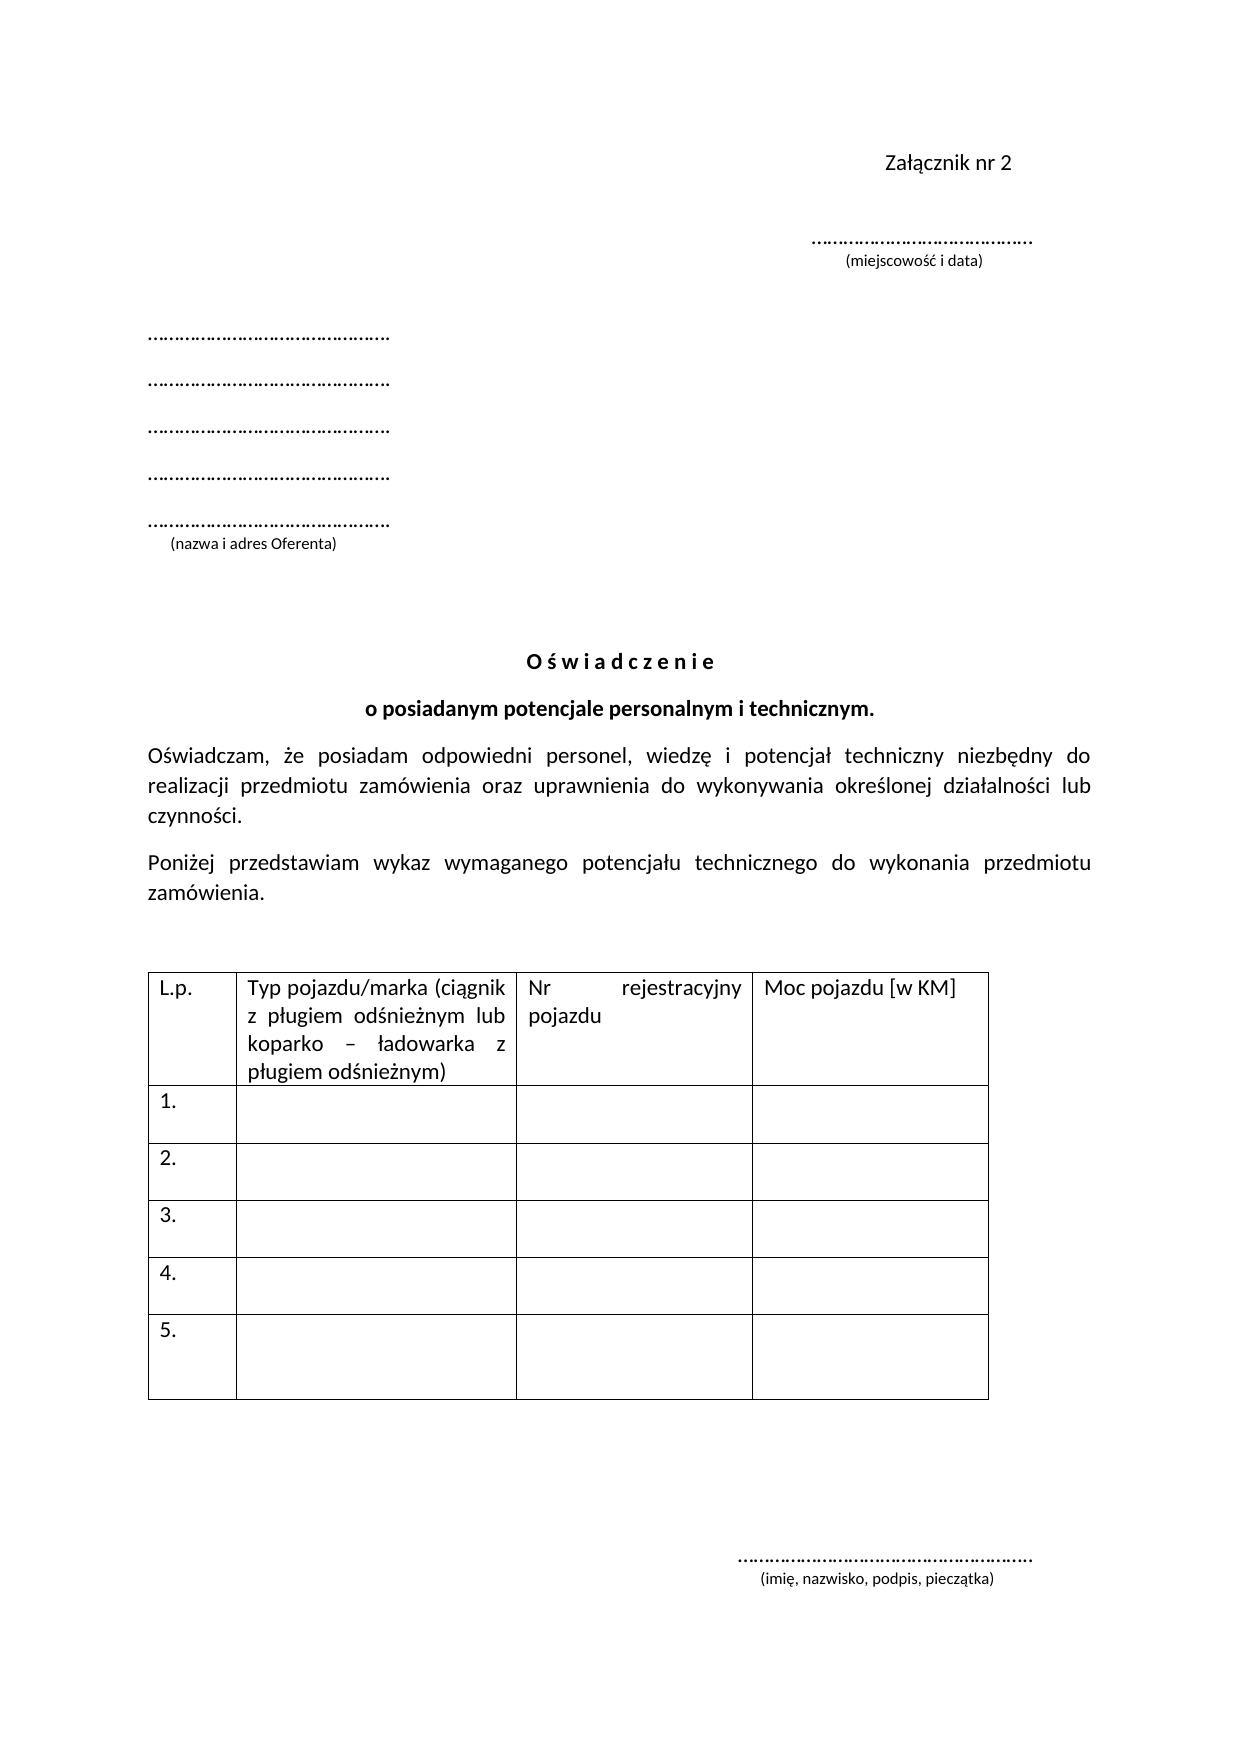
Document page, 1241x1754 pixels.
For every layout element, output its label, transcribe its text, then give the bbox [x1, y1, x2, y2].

text ………………………………………. [148, 318, 1093, 346]
text (miejscowość i data) [738, 251, 1093, 271]
table_cell [237, 1086, 516, 1142]
text ………………………………………. [148, 505, 1093, 533]
table_header Moc pojazdu [w KM] [753, 973, 988, 1085]
text (imię, nazwisko, podpis, pieczątka) [738, 1568, 1093, 1589]
text ………………………………………. [148, 458, 1093, 486]
text ………………………………………. [148, 364, 1093, 393]
table_cell 2. [149, 1144, 236, 1199]
table_cell 3. [149, 1201, 236, 1257]
text ……………………………………………….. [738, 1541, 1093, 1568]
table_cell [517, 1315, 752, 1399]
table_cell [517, 1201, 752, 1257]
table_cell [753, 1144, 988, 1199]
table_cell [753, 1086, 988, 1142]
text …………………………………… [811, 222, 1093, 251]
text Poniżej przedstawiam wykaz wymaganego potencjału technicznego do wykonania przedmiotu zamówienia. [148, 848, 1093, 907]
table_header Nr rejestracyjny pojazdu [517, 973, 752, 1085]
table_cell 5. [149, 1315, 236, 1399]
table_cell [517, 1086, 752, 1142]
table_cell 1. [149, 1086, 236, 1142]
table_cell [753, 1201, 988, 1257]
table_cell 4. [149, 1258, 236, 1314]
table_header L.p. [149, 973, 236, 1085]
table_cell [517, 1258, 752, 1314]
table_cell [237, 1201, 516, 1257]
text (nazwa i adres Oferenta) [148, 533, 1093, 553]
text ………………………………………. [148, 411, 1093, 439]
table_cell [753, 1315, 988, 1399]
table_cell [517, 1144, 752, 1199]
text O ś w i a d c z e n i e [148, 647, 1093, 675]
text Załącznik nr 2 [811, 148, 1093, 176]
table_header Typ pojazdu/marka (ciągnik z pługiem odśnieżnym lub koparko – ładowarka z pługiem odśnieżnym) [237, 973, 516, 1085]
table_cell [753, 1258, 988, 1314]
table_cell [237, 1315, 516, 1399]
text o posiadanym potencjale personalnym i technicznym. [148, 694, 1093, 722]
table_cell [237, 1144, 516, 1199]
text Oświadczam, że posiadam odpowiedni personel, wiedzę i potencjał techniczny niezbędny do realizacji przedmiotu zamówienia oraz uprawnienia do wykonywania określonej działalności lub czynności. [148, 741, 1093, 829]
table_cell [237, 1258, 516, 1314]
